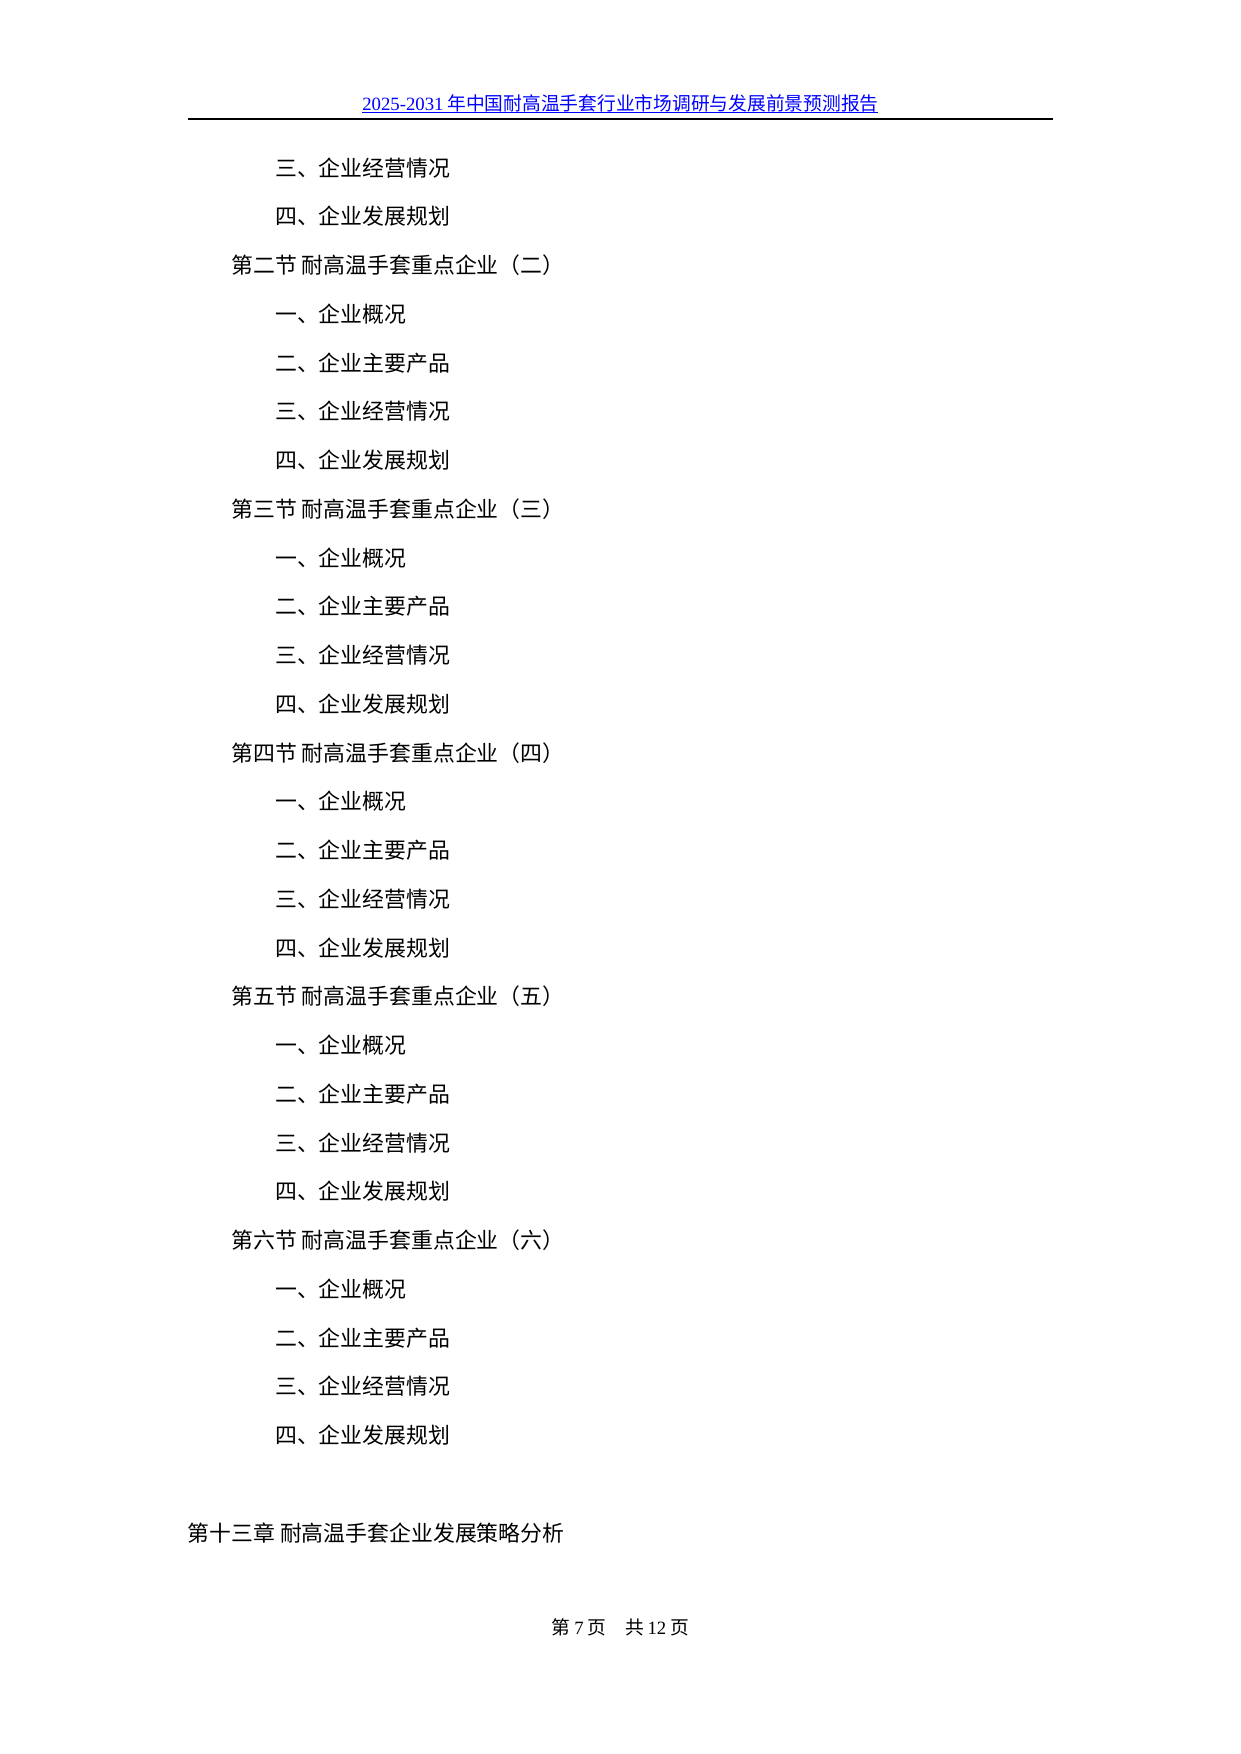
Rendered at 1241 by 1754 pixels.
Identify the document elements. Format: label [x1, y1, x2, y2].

text [187, 150, 1053, 1548]
